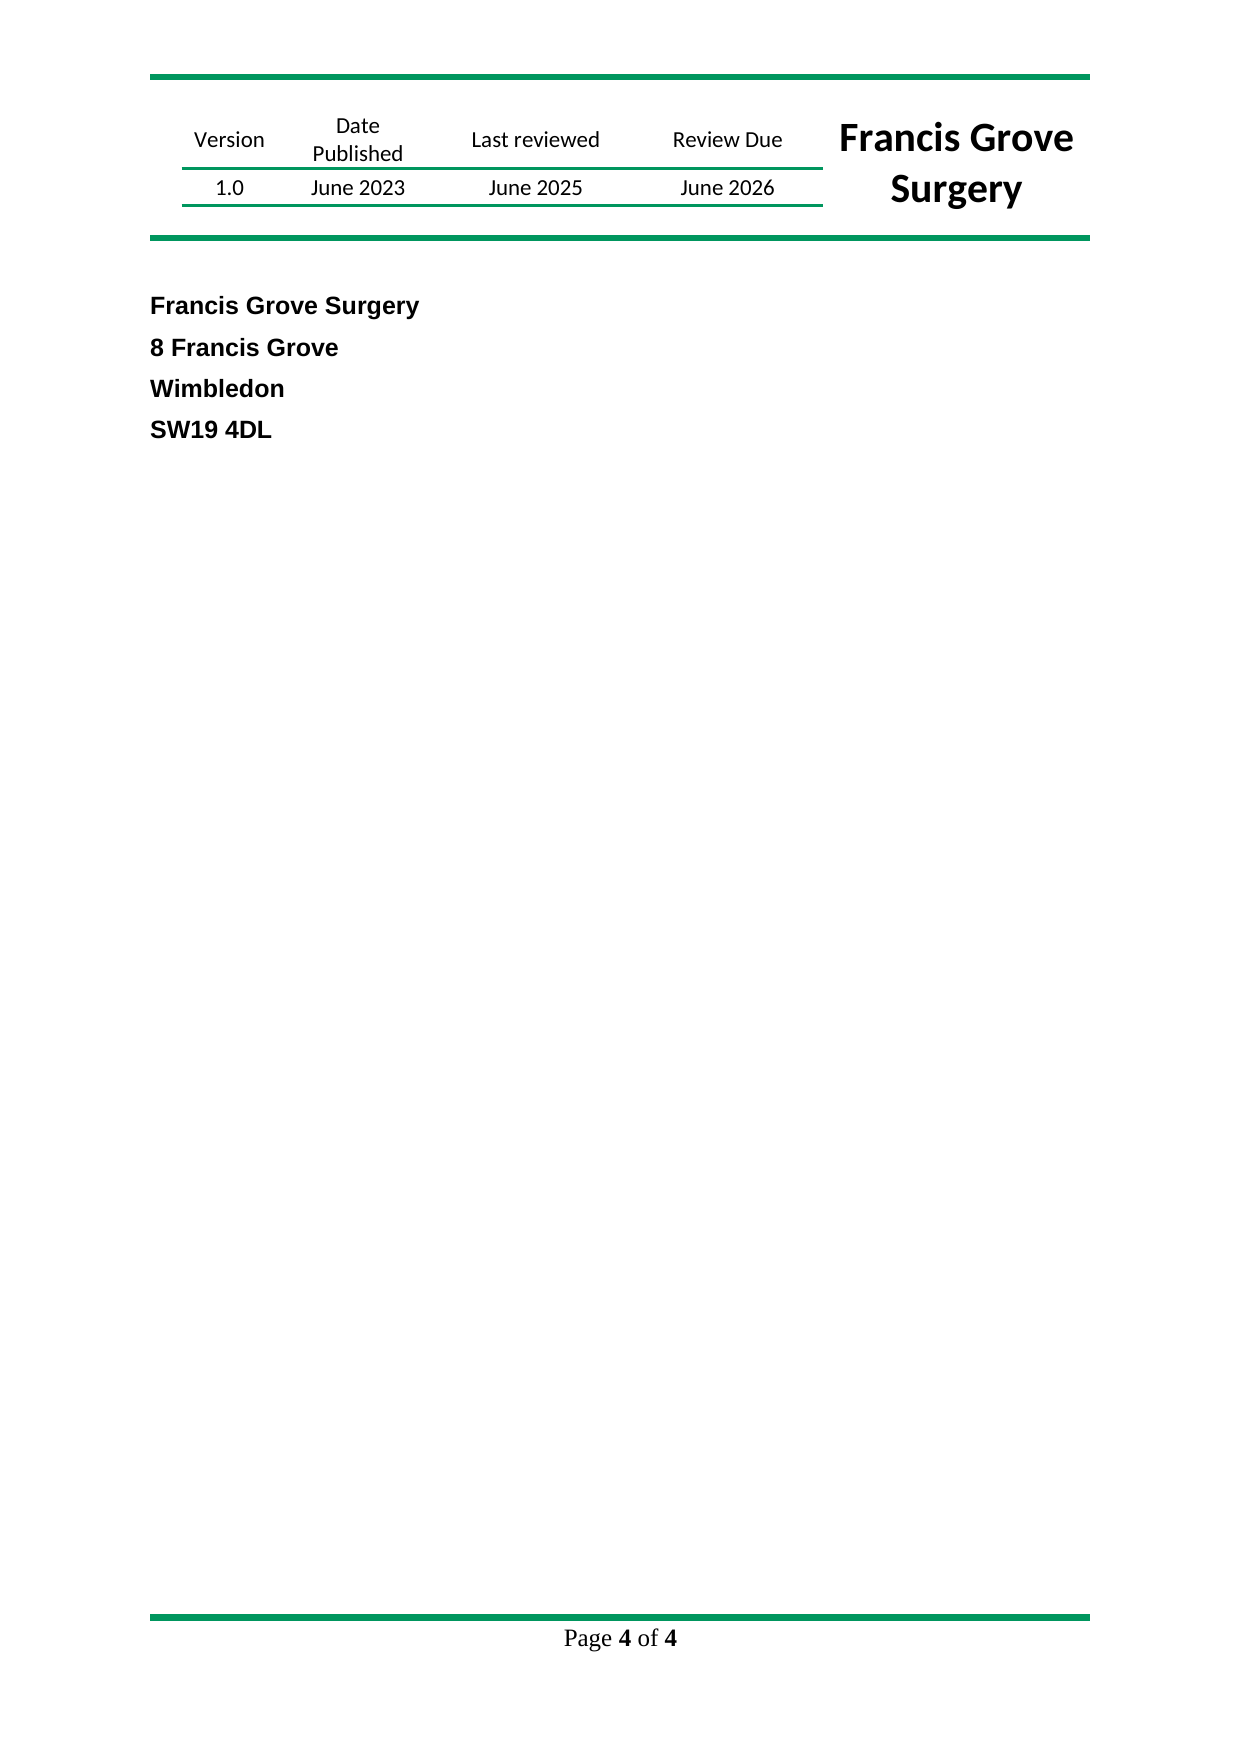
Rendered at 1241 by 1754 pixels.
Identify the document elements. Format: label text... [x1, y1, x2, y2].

text Wimbledon [150, 374, 1090, 403]
text Francis Grove Surgery [150, 291, 1090, 320]
text 8 Francis Grove [150, 333, 1090, 361]
text SW19 4DL [150, 415, 1090, 444]
